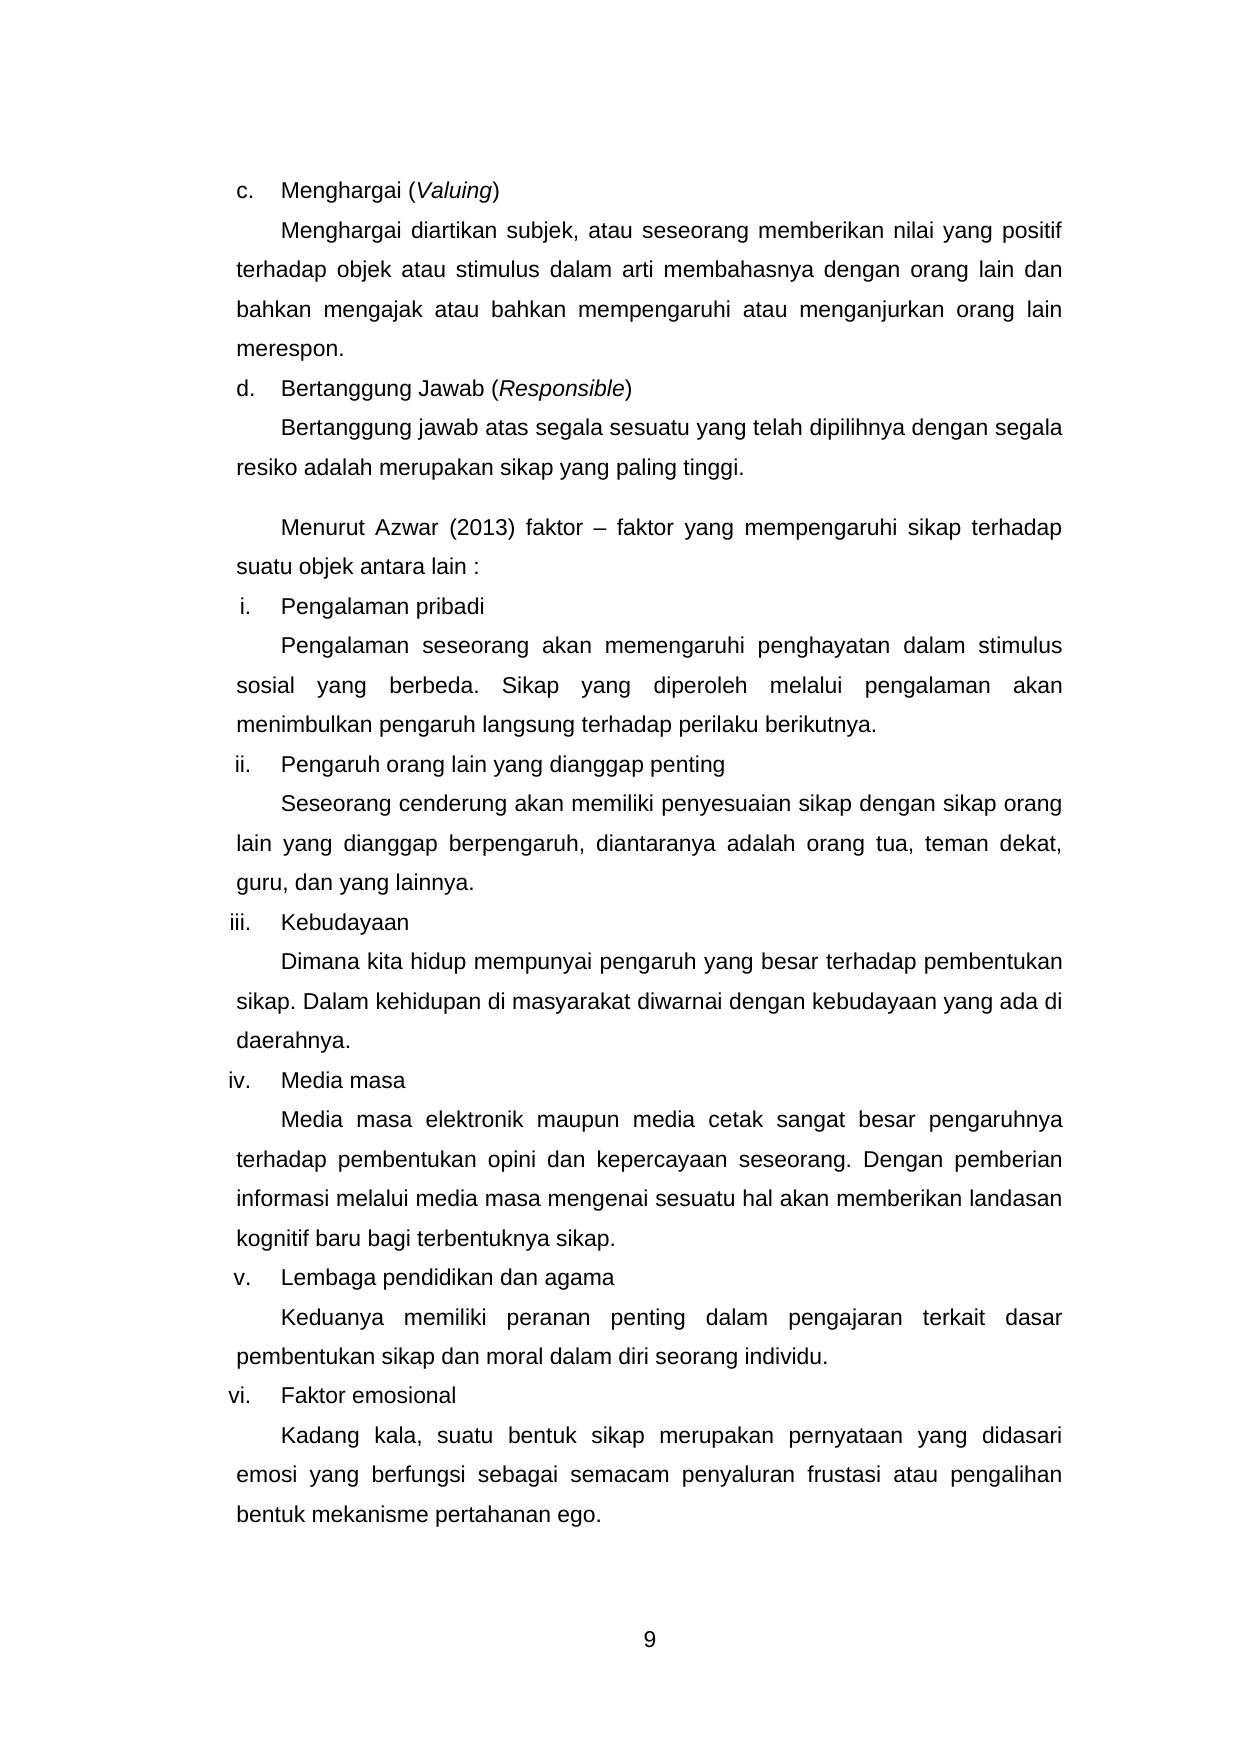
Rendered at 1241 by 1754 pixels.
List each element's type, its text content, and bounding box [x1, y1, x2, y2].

list Faktor emosional [251, 1382, 1063, 1409]
list Media masa elektronik maupun media cetak sangat besar pengaruhnya terhadap pembentukan opini dan kepercayaan seseorang. Dengan pemberian informasi melalui media masa mengenai sesuatu hal akan memberikan landasan kognitif baru bagi terbentuknya sikap. [236, 1106, 1063, 1251]
list Dimana kita hidup mempunyai pengaruh yang besar terhadap pembentukan sikap. Dalam kehidupan di masyarakat diwarnai dengan kebudayaan yang ada di daerahnya. [236, 948, 1063, 1053]
list Menghargai (Valuing) [236, 177, 1063, 203]
list Bertanggung Jawab (Responsible) [236, 374, 1063, 401]
list Pengaruh orang lain yang dianggap penting [251, 751, 1063, 777]
list Pengalaman pribadi [251, 593, 1063, 619]
list Lembaga pendidikan dan agama [251, 1264, 1063, 1290]
list Pengalaman seseorang akan memengaruhi penghayatan dalam stimulus sosial yang berbeda. Sikap yang diperoleh melalui pengalaman akan menimbulkan pengaruh langsung terhadap perilaku berikutnya. [236, 632, 1063, 738]
list Kebudayaan [251, 909, 1063, 935]
text Menghargai diartikan subjek, atau seseorang memberikan nilai yang positif terhadap objek atau stimulus dalam arti membahasnya dengan orang lain dan bahkan mengajak atau bahkan mempengaruhi atau menganjurkan orang lain merespon. [236, 217, 1063, 361]
list Media masa [251, 1067, 1063, 1093]
text Bertanggung jawab atas segala sesuatu yang telah dipilihnya dengan segala resiko adalah merupakan sikap yang paling tinggi. [236, 414, 1063, 480]
list Keduanya memiliki peranan penting dalam pengajaran terkait dasar pembentukan sikap dan moral dalam diri seorang individu. [236, 1303, 1063, 1369]
list Seseorang cenderung akan memiliki penyesuaian sikap dengan sikap orang lain yang dianggap berpengaruh, diantaranya adalah orang tua, teman dekat, guru, dan yang lainnya. [236, 790, 1063, 896]
list Kadang kala, suatu bentuk sikap merupakan pernyataan yang didasari emosi yang berfungsi sebagai semacam penyaluran frustasi atau pengalihan bentuk mekanisme pertahanan ego. [236, 1422, 1063, 1527]
list Menurut Azwar (2013) faktor – faktor yang mempengaruhi sikap terhadap suatu objek antara lain : [236, 514, 1063, 580]
